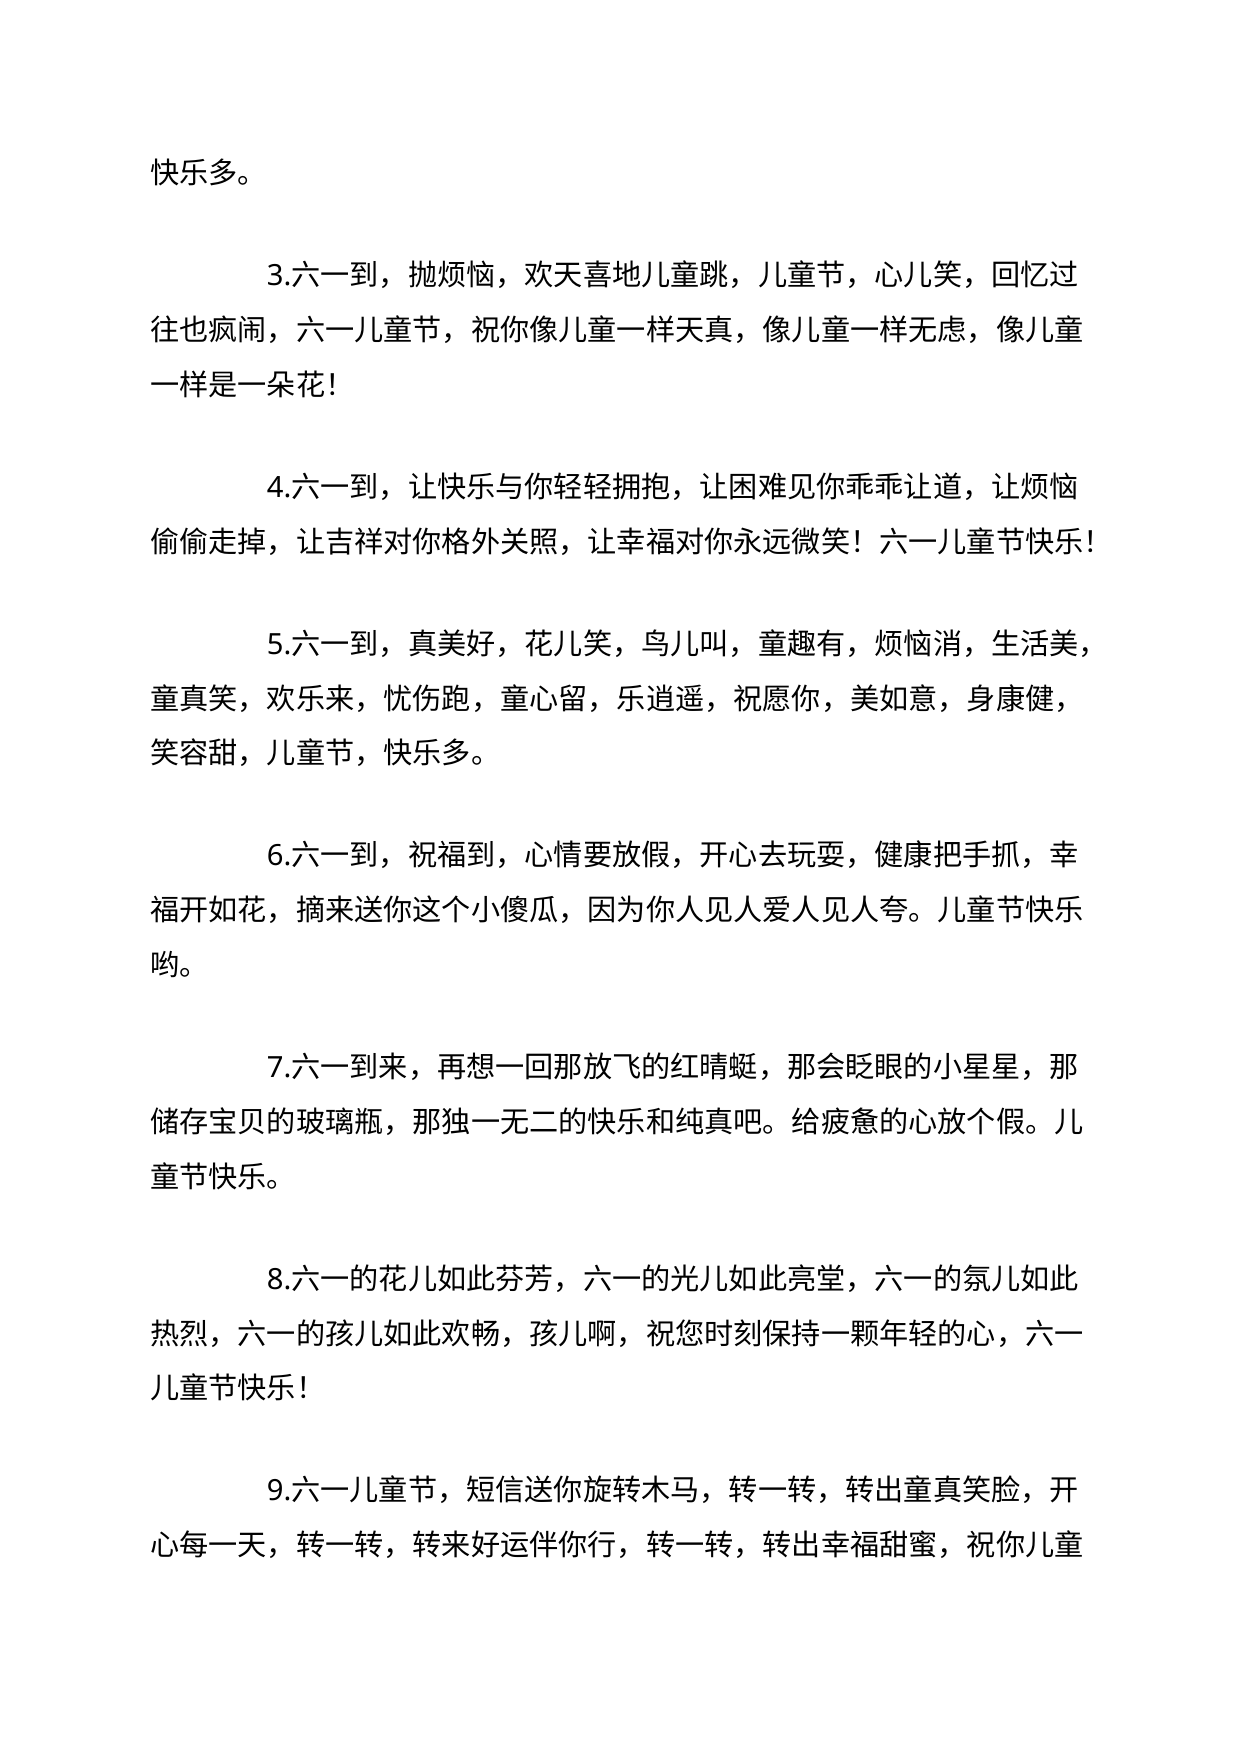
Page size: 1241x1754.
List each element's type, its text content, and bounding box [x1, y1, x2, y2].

text 7.六一到来，再想一回那放飞的红晴蜓，那会眨眼的小星星，那储存宝贝的玻璃瓶，那独一无二的快乐和纯真吧。给疲惫的心放个假。儿童节快乐。 [150, 1043, 1090, 1196]
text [150, 1467, 1090, 1564]
text 3.六一到，抛烦恼，欢天喜地儿童跳，儿童节，心儿笑，回忆过往也疯闹，六一儿童节，祝你像儿童一样天真，像儿童一样无虑，像儿童一样是一朵花！ [150, 252, 1090, 404]
text 8.六一的花儿如此芬芳，六一的光儿如此亮堂，六一的氛儿如此热烈，六一的孩儿如此欢畅，孩儿啊，祝您时刻保持一颗年轻的心，六一儿童节快乐！ [150, 1255, 1090, 1407]
text 4.六一到，让快乐与你轻轻拥抱，让困难见你乖乖让道，让烦恼偷偷走掉，让吉祥对你格外关照，让幸福对你永远微笑！六一儿童节快乐！ [150, 463, 1090, 561]
text 5.六一到，真美好，花儿笑，鸟儿叫，童趣有，烦恼消，生活美，童真笑，欢乐来，忧伤跑，童心留，乐逍遥，祝愿你，美如意，身康健，笑容甜，儿童节，快乐多。 [150, 620, 1090, 772]
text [150, 150, 1090, 192]
text 6.六一到，祝福到，心情要放假，开心去玩耍，健康把手抓，幸福开如花，摘来送你这个小傻瓜，因为你人见人爱人见人夸。儿童节快乐哟。 [150, 832, 1090, 984]
